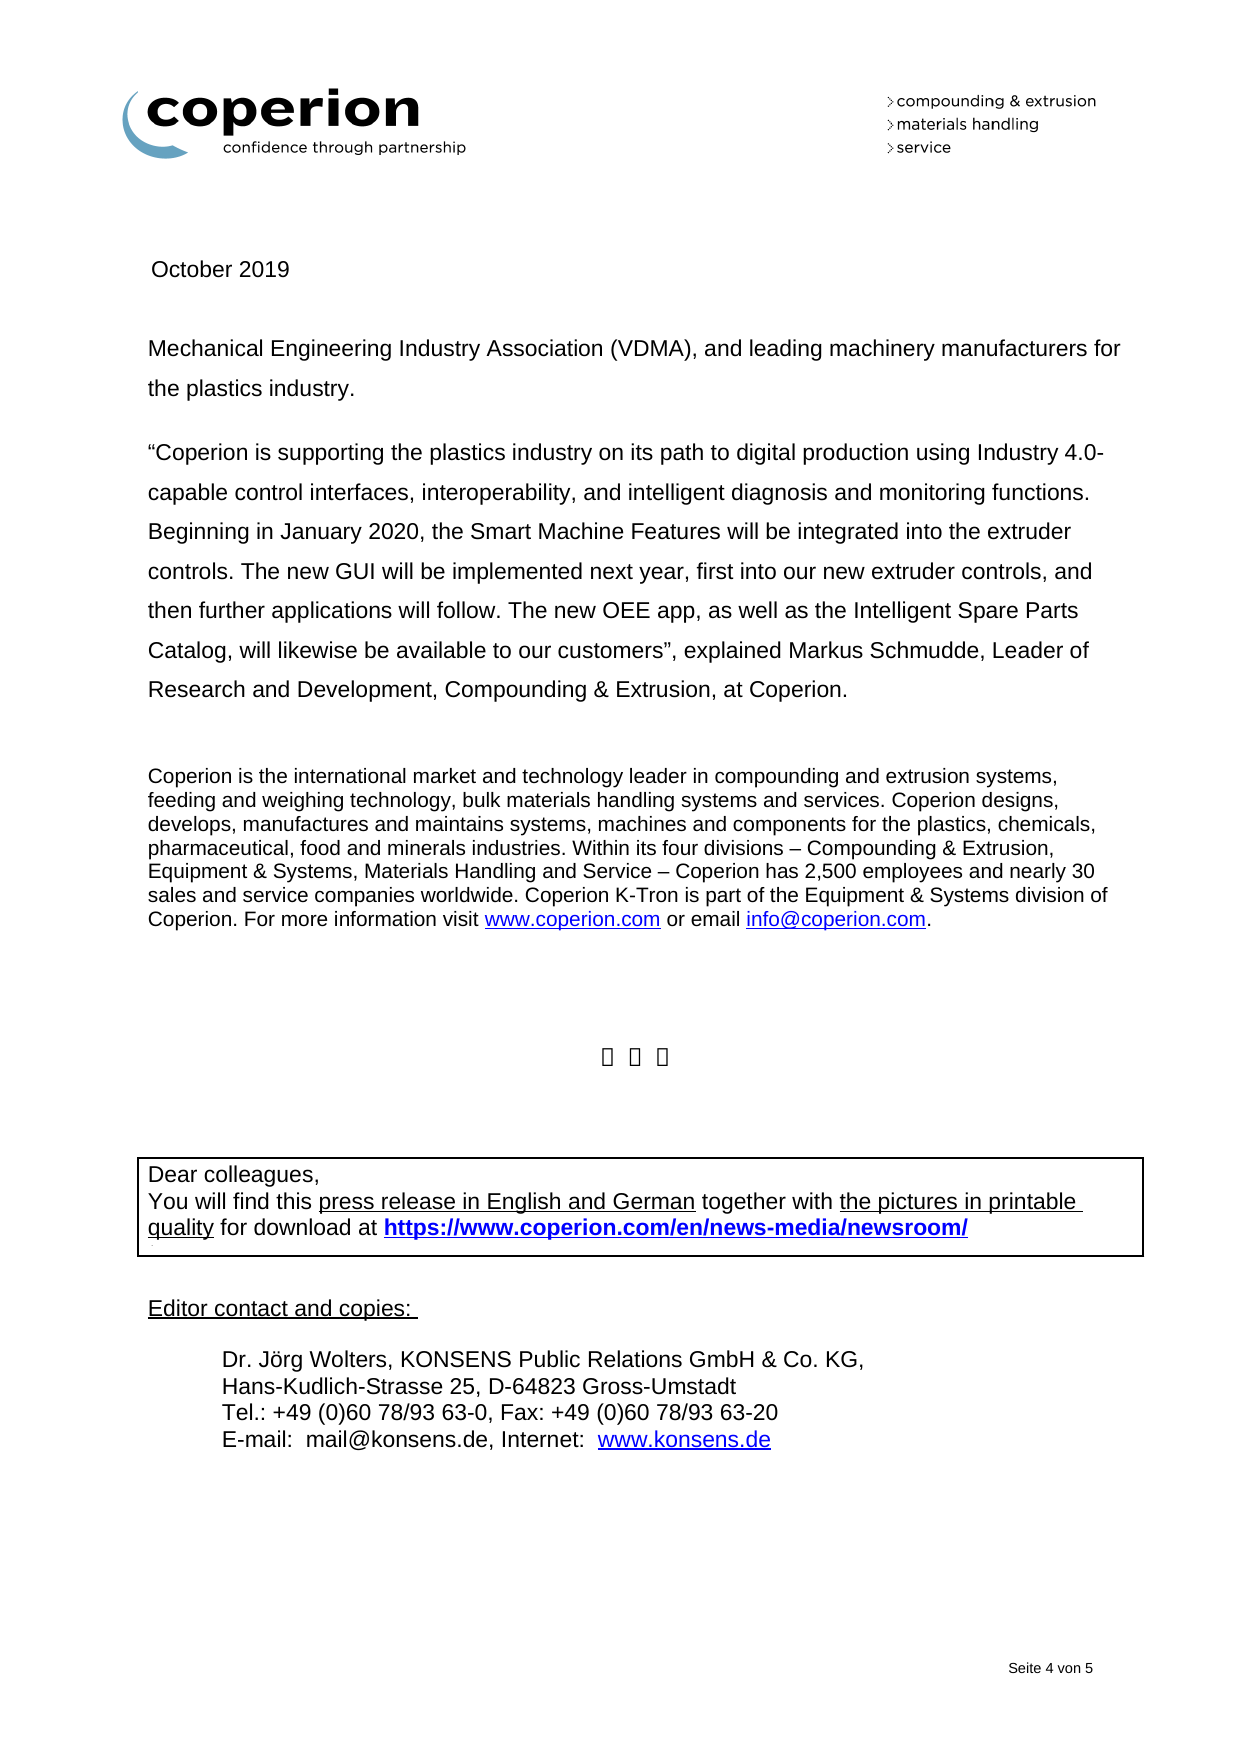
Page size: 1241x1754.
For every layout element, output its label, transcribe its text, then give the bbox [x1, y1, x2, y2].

text “Coperion is supporting the plastics industry on its path to digital production using Industry 4.0-capable control interfaces, interoperability, and intelligent diagnosis and monitoring functions. Beginning in January 2020, the Smart Machine Features will be integrated into the extruder controls. The new GUI will be implemented next year, first into our new extruder controls, and then further applications will follow. The new OEE app, as well as the Intelligent Spare Parts Catalog, will likewise be available to our customers”, explained Markus Schmudde, Leader of Research and Development, Compounding & Extrusion, at Coperion. [148, 439, 1122, 702]
picture [886, 87, 1099, 160]
text Dear colleagues, You will find this press release in English and German together with the pictures in printable quality for download at https://www.coperion.com/en/news-media/newsroom/ [139, 1159, 1142, 1236]
text Dr. Jörg Wolters, KONSENS Public Relations GmbH & Co. KG, Hans-Kudlich-Strasse 25, D-64823 Gross-Umstadt Tel.: +49 (0)60 78/93 63-0, Fax: +49 (0)60 78/93 63-20 E-mail: mail@konsens.de, Internet: www.konsens.de [222, 1346, 1122, 1452]
text Editor contact and copies: [148, 1294, 1122, 1321]
text  [148, 1039, 1122, 1073]
text Coperion is the international market and technology leader in compounding and extrusion systems, feeding and weighing technology, bulk materials handling systems and services. Coperion designs, develops, manufactures and maintains systems, machines and components for the plastics, chemicals, pharmaceutical, food and minerals industries. Within its four divisions – Compounding & Extrusion, Equipment & Systems, Materials Handling and Service – Coperion has 2,500 employees and nearly 30 sales and service companies worldwide. Coperion K-Tron is part of the Equipment & Systems division of Coperion. For more information visit www.coperion.com or email info@coperion.com. [148, 763, 1122, 931]
picture [121, 87, 467, 160]
